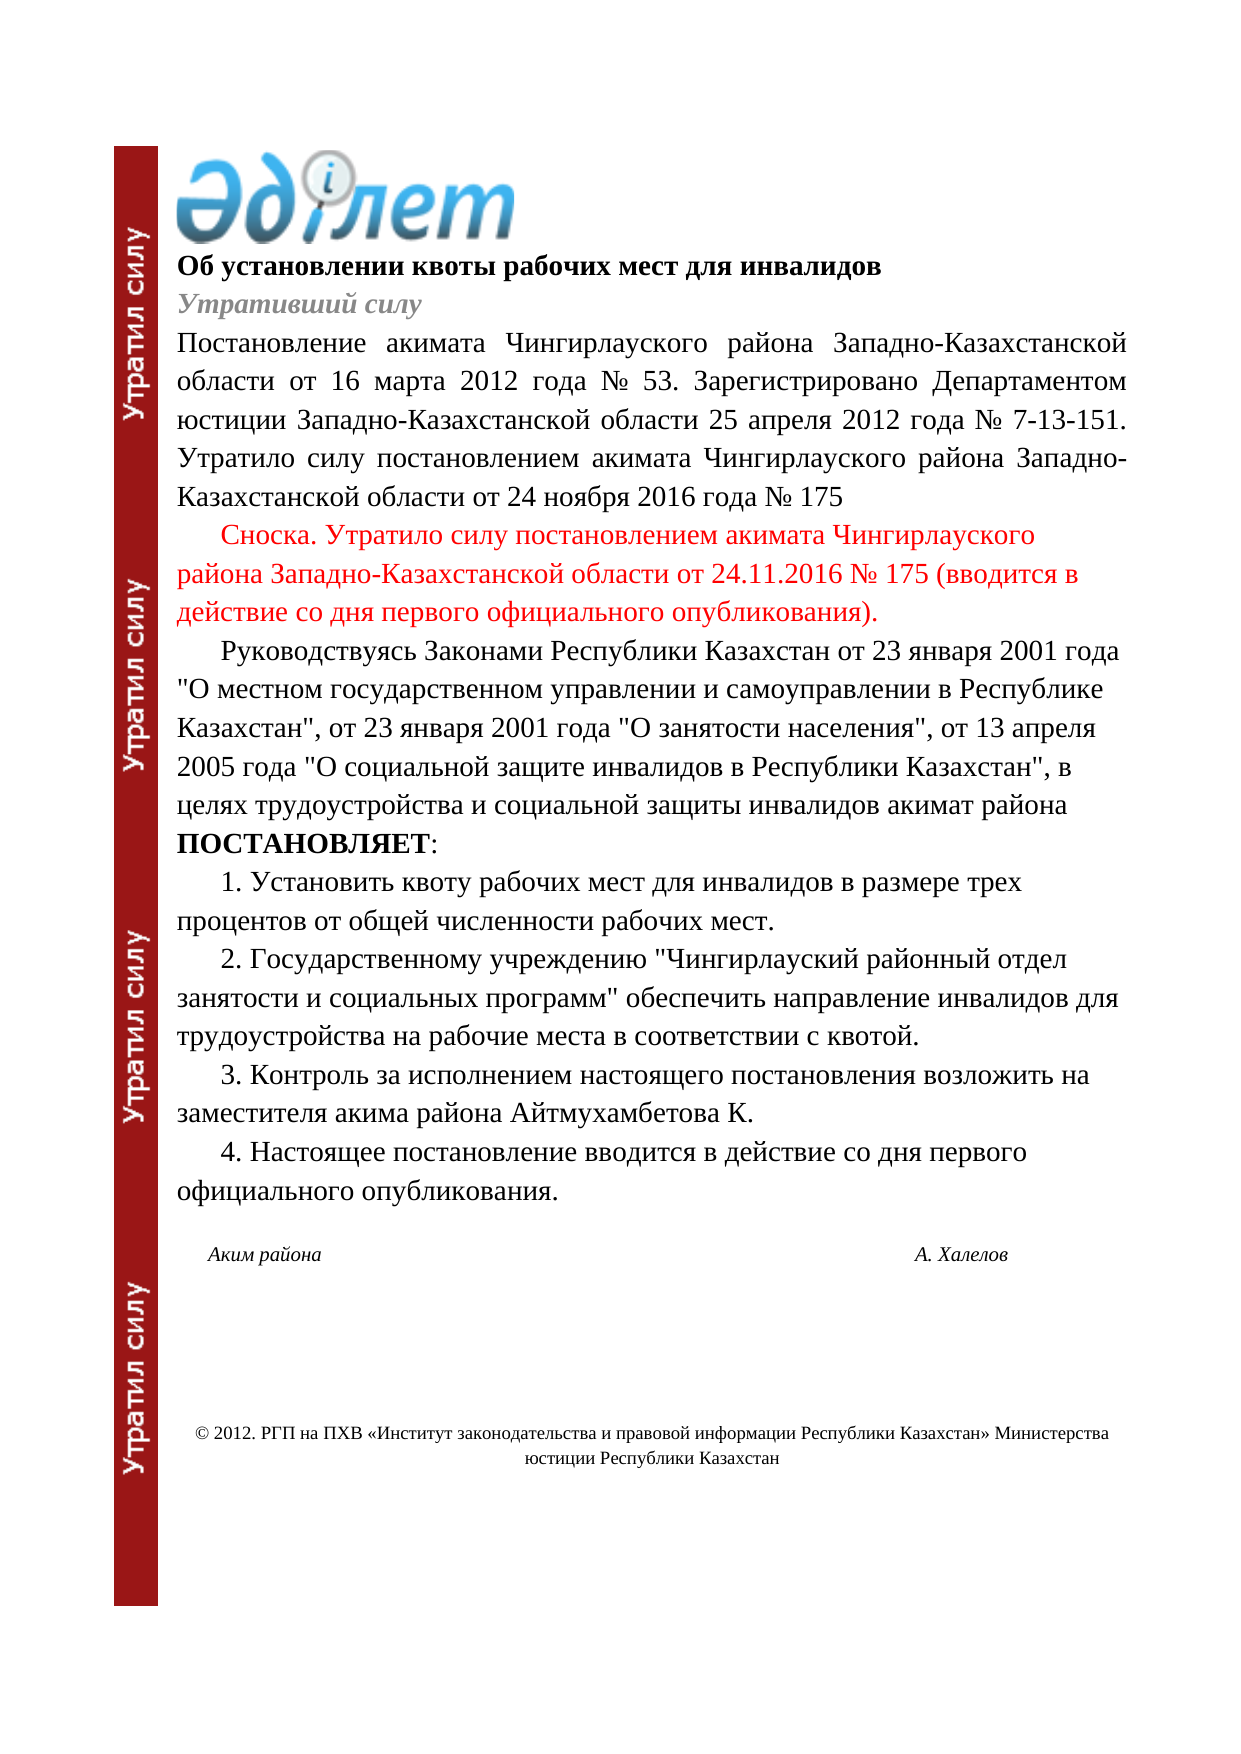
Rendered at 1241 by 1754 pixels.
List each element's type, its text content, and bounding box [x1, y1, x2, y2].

picture [176, 150, 515, 244]
picture [114, 1271, 158, 1422]
text Сноска. Утратило силу постановлением акимата Чингирлауского района Западно-Казахстанской области от 24.11.2016 № 175 (вводится в действие со дня первого официального опубликования). Руководствуясь Законами Республики Казахстан от 23 января 2001 года "О местном государственном управлении и самоуправлении в Республике Казахстан", от 23 января 2001 года "О занятости населения", от 13 апреля 2005 года "О социальной защите инвалидов в Республики Казахстан", в целях трудоустройства и социальной защиты инвалидов акимат района ПОСТАНОВЛЯЕТ: 1. Установить квоту рабочих мест для инвалидов в размере трех процентов от общей численности рабочих мест. 2. Государственному учреждению "Чингирлауский районный отдел занятости и социальных программ" обеспечить направление инвалидов для трудоустройства на рабочие места в соответствии с квотой. 3. Контроль за исполнением настоящего постановления возложить на заместителя акима района Айтмухамбетова К. 4. Настоящее постановление вводится в действие со дня первого официального опубликования. [112, 517, 1128, 1236]
picture [114, 1236, 158, 1240]
table_header А. Халелов [913, 1240, 1240, 1271]
table_header Аким района [101, 1240, 913, 1271]
picture [114, 146, 158, 248]
picture [114, 1469, 158, 1606]
picture [114, 512, 158, 517]
text Об установлении квоты рабочих мест для инвалидов [112, 248, 1128, 281]
picture [114, 281, 158, 286]
picture [114, 320, 158, 325]
text Утративший силу [112, 286, 1128, 320]
text Постановление акимата Чингирлауского района Западно-Казахстанской области от 16 марта 2012 года № 53. Зарегистрировано Департаментом юстиции Западно-Казахстанской области 25 апреля 2012 года № 7-13-151. Утратило силу постановлением акимата Чингирлауского района Западно-Казахстанской области от 24 ноября 2016 года № 175 [112, 325, 1128, 512]
text © 2012. РГП на ПХВ «Институт законодательства и правовой информации Республики Казахстан» Министерства юстиции Республики Казахстан [112, 1422, 1128, 1469]
